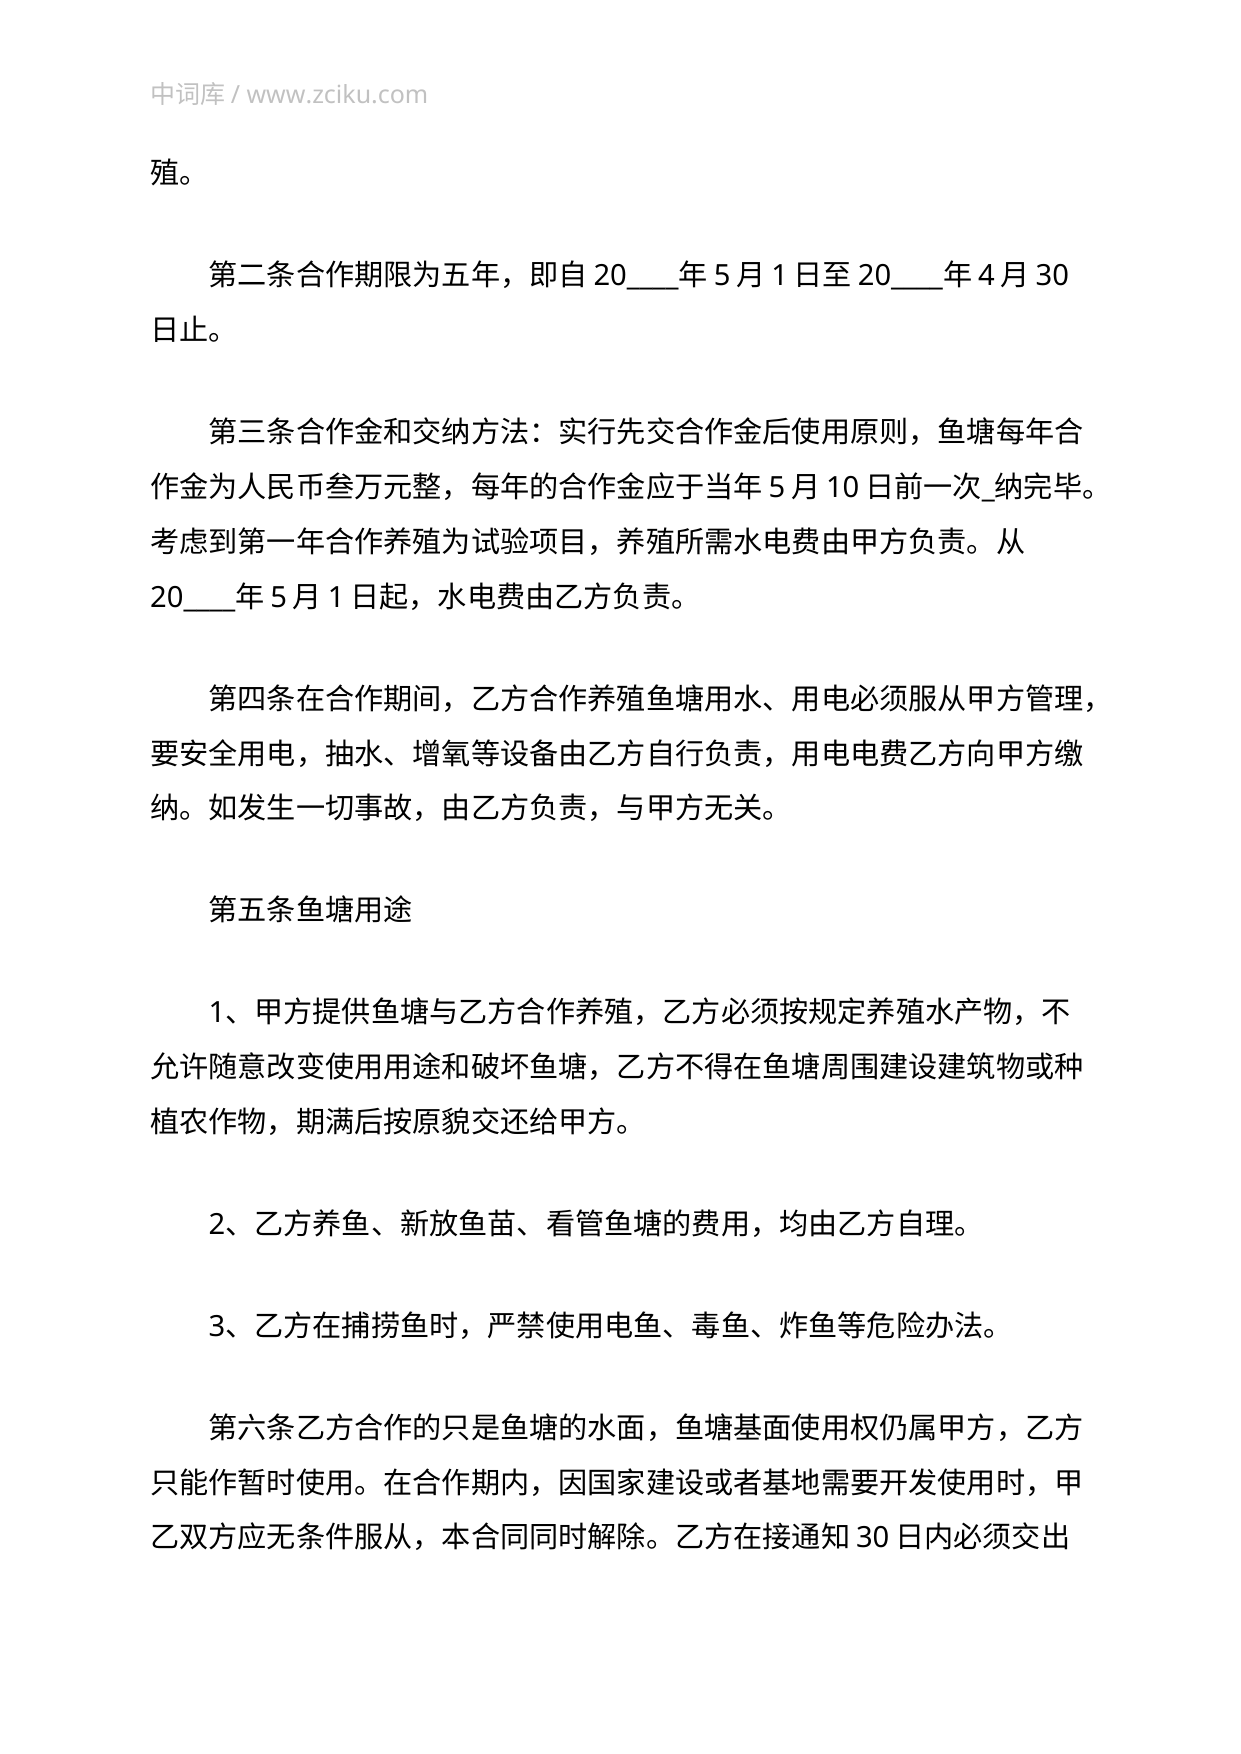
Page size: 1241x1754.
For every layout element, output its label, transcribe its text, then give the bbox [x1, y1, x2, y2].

text 第三条合作金和交纳方法：实行先交合作金后使用原则，鱼塘每年合作金为人民币叁万元整，每年的合作金应于当年5月10日前一次_纳完毕。考虑到第一年合作养殖为试验项目，养殖所需水电费由甲方负责。从20____年5月1日起，水电费由乙方负责。 [150, 408, 1090, 616]
text 第五条鱼塘用途 [150, 887, 1090, 929]
text 2、乙方养鱼、新放鱼苗、看管鱼塘的费用，均由乙方自理。 [150, 1200, 1090, 1243]
text 第二条合作期限为五年，即自20____年5月1日至20____年4月30日止。 [150, 252, 1090, 349]
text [150, 150, 1090, 192]
text 3、乙方在捕捞鱼时，严禁使用电鱼、毒鱼、炸鱼等危险办法。 [150, 1302, 1090, 1345]
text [150, 1404, 1090, 1556]
text 1、甲方提供鱼塘与乙方合作养殖，乙方必须按规定养殖水产物，不允许随意改变使用用途和破坏鱼塘，乙方不得在鱼塘周围建设建筑物或种植农作物，期满后按原貌交还给甲方。 [150, 989, 1090, 1141]
text 第四条在合作期间，乙方合作养殖鱼塘用水、用电必须服从甲方管理，要安全用电，抽水、增氧等设备由乙方自行负责，用电电费乙方向甲方缴纳。如发生一切事故，由乙方负责，与甲方无关。 [150, 675, 1090, 827]
